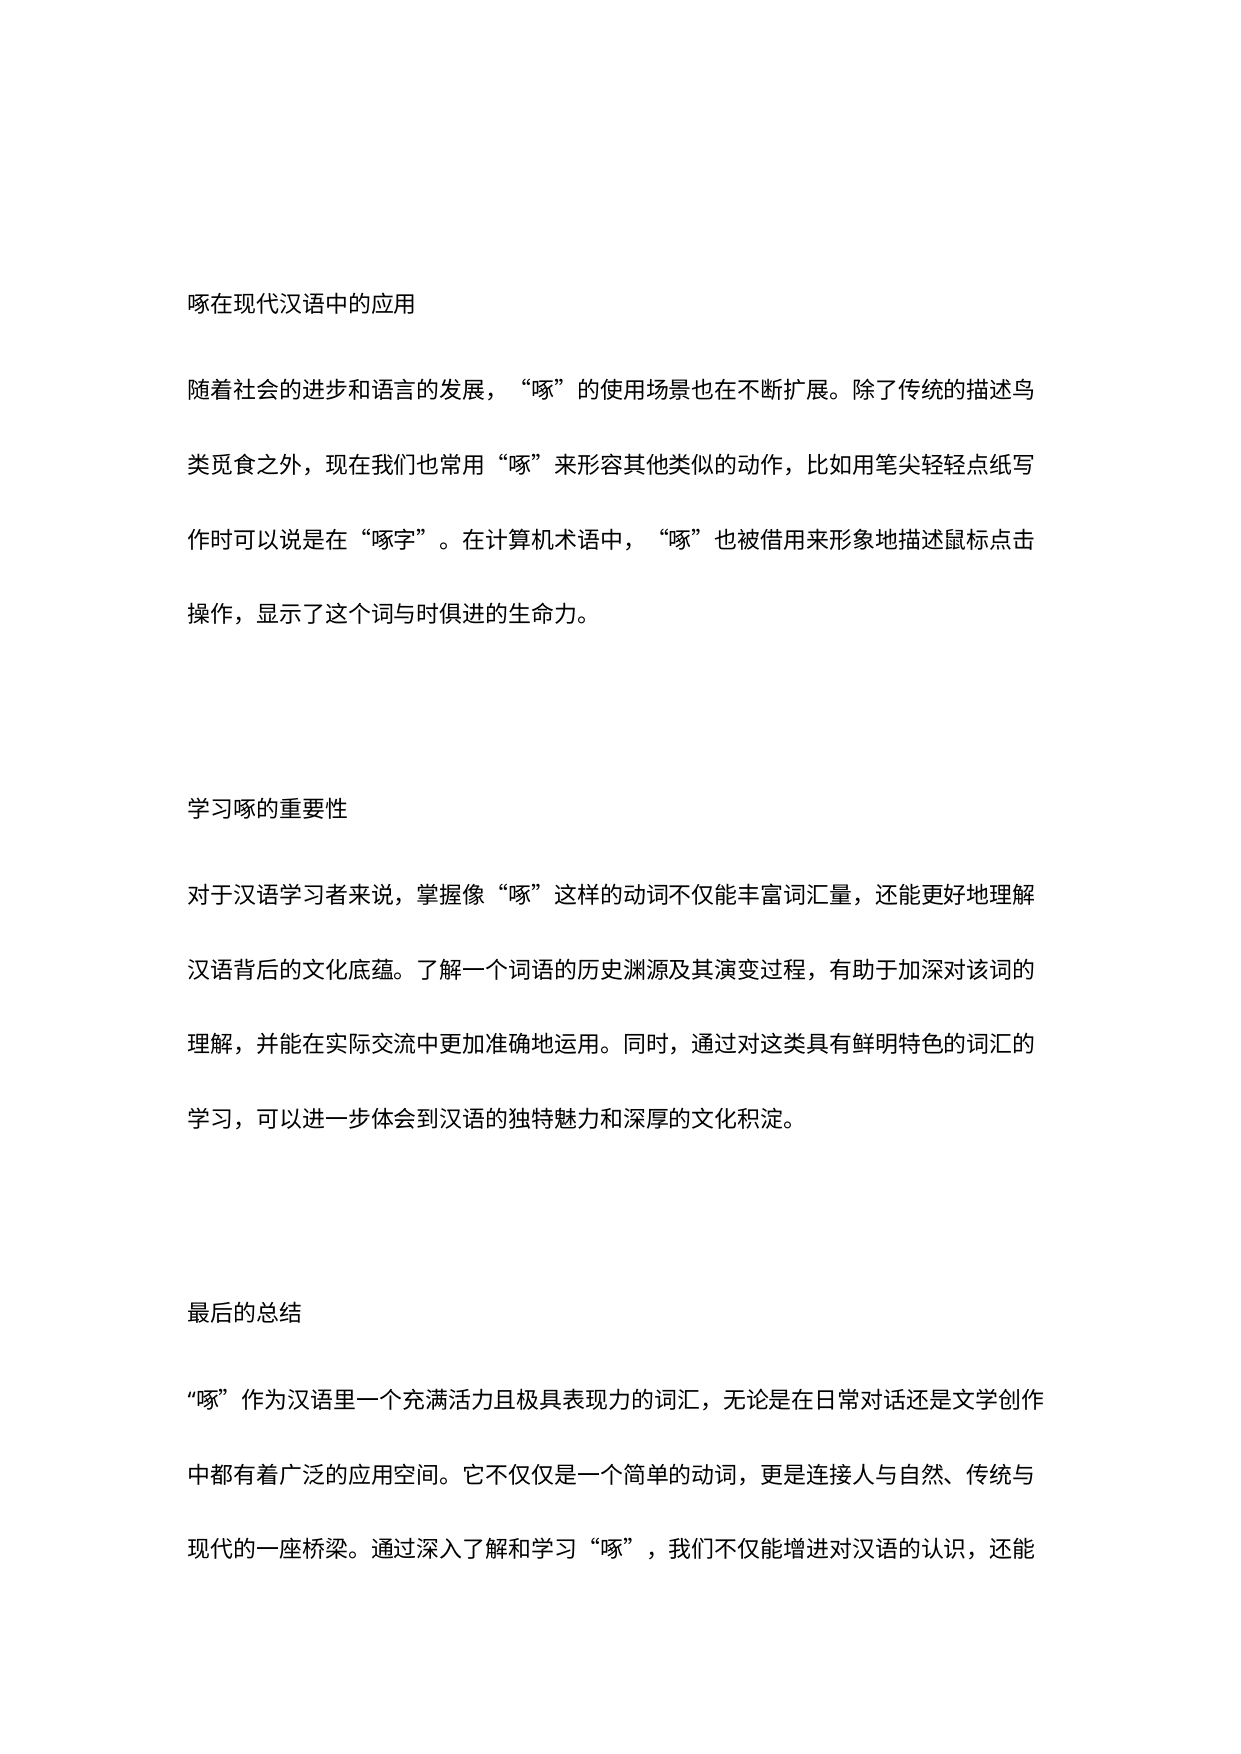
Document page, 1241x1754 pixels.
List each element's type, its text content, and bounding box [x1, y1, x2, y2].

text 对于汉语学习者来说，掌握像“啄”这样的动词不仅能丰富词汇量，还能更好地理解汉语背后的文化底蕴。了解一个词语的历史渊源及其演变过程，有助于加深对该词的理解，并能在实际交流中更加准确地运用。同时，通过对这类具有鲜明特色的词汇的学习，可以进一步体会到汉语的独特魅力和深厚的文化积淀。 [187, 861, 1053, 1150]
text 随着社会的进步和语言的发展，“啄”的使用场景也在不断扩展。除了传统的描述鸟类觅食之外，现在我们也常用“啄”来形容其他类似的动作，比如用笔尖轻轻点纸写作时可以说是在“啄字”。在计算机术语中，“啄”也被借用来形象地描述鼠标点击操作，显示了这个词与时俱进的生命力。 [187, 356, 1053, 645]
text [187, 1366, 1053, 1580]
text 最后的总结 [187, 1279, 1053, 1344]
text 学习啄的重要性 [187, 774, 1053, 839]
text 啄在现代汉语中的应用 [187, 270, 1053, 335]
